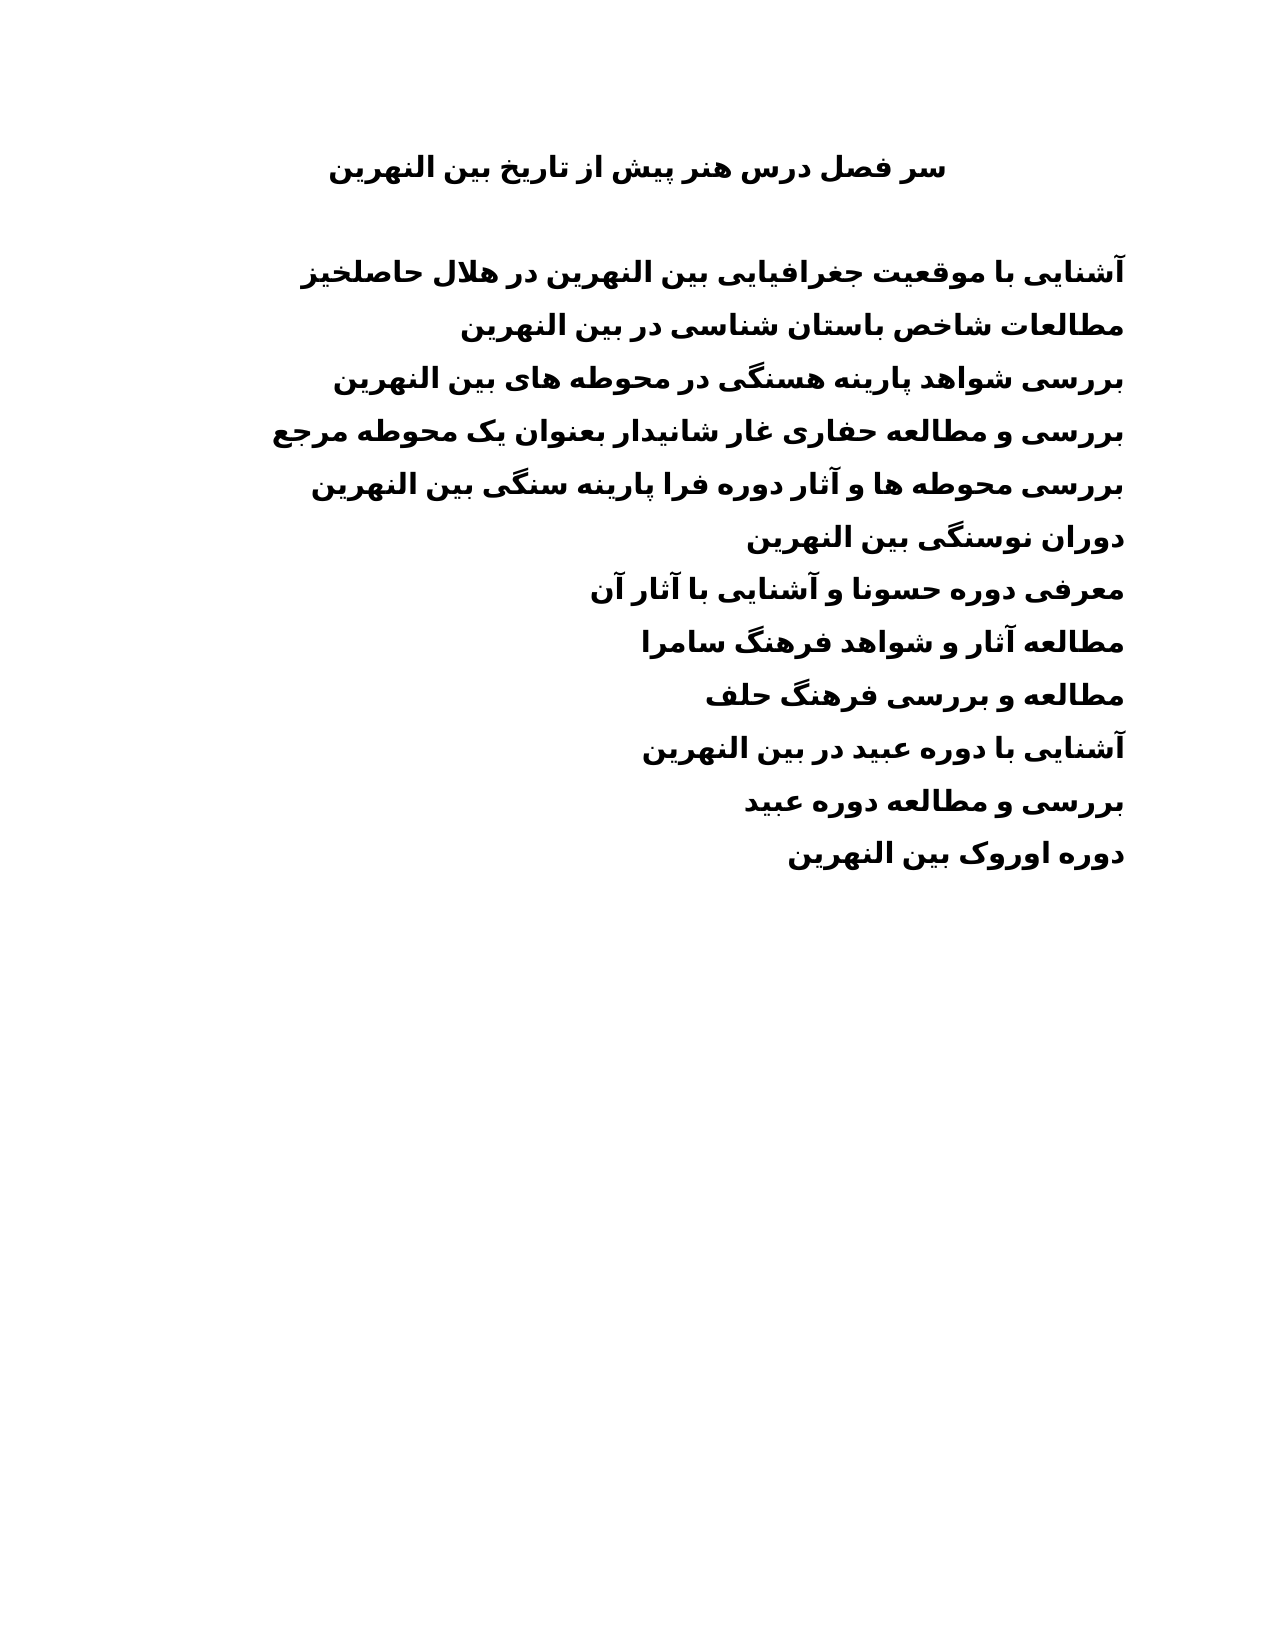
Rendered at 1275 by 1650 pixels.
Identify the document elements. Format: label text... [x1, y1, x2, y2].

text مطالعه آثار و شواهد فرهنگ سامرا [150, 625, 1125, 659]
text دوره اوروک بین النهرین [150, 837, 1125, 870]
text بررسی و مطالعه دوره عبید [150, 784, 1125, 817]
text مطالعات شاخص باستان شناسی در بین النهرین [150, 308, 1125, 342]
text دوران نوسنگی بین النهرین [150, 520, 1125, 553]
text معرفی دوره حسونا و آشنایی با آثار آن [150, 572, 1125, 606]
text بررسی و مطالعه حفاری غار شانیدار بعنوان یک محوطه مرجع [150, 414, 1125, 448]
text بررسی شواهد پارینه هسنگی در محوطه های بین النهرین [150, 361, 1125, 395]
text سر فصل درس هنر پیش از تاریخ بین النهرین [150, 150, 1125, 183]
text آشنایی با دوره عبید در بین النهرین [150, 731, 1125, 764]
text بررسی محوطه ها و آثار دوره فرا پارینه سنگی بین النهرین [150, 467, 1125, 500]
text مطالعه و بررسی فرهنگ حلف [150, 678, 1125, 712]
text آشنایی با موقعیت جغرافیایی بین النهرین در هلال حاصلخیز [150, 256, 1125, 289]
